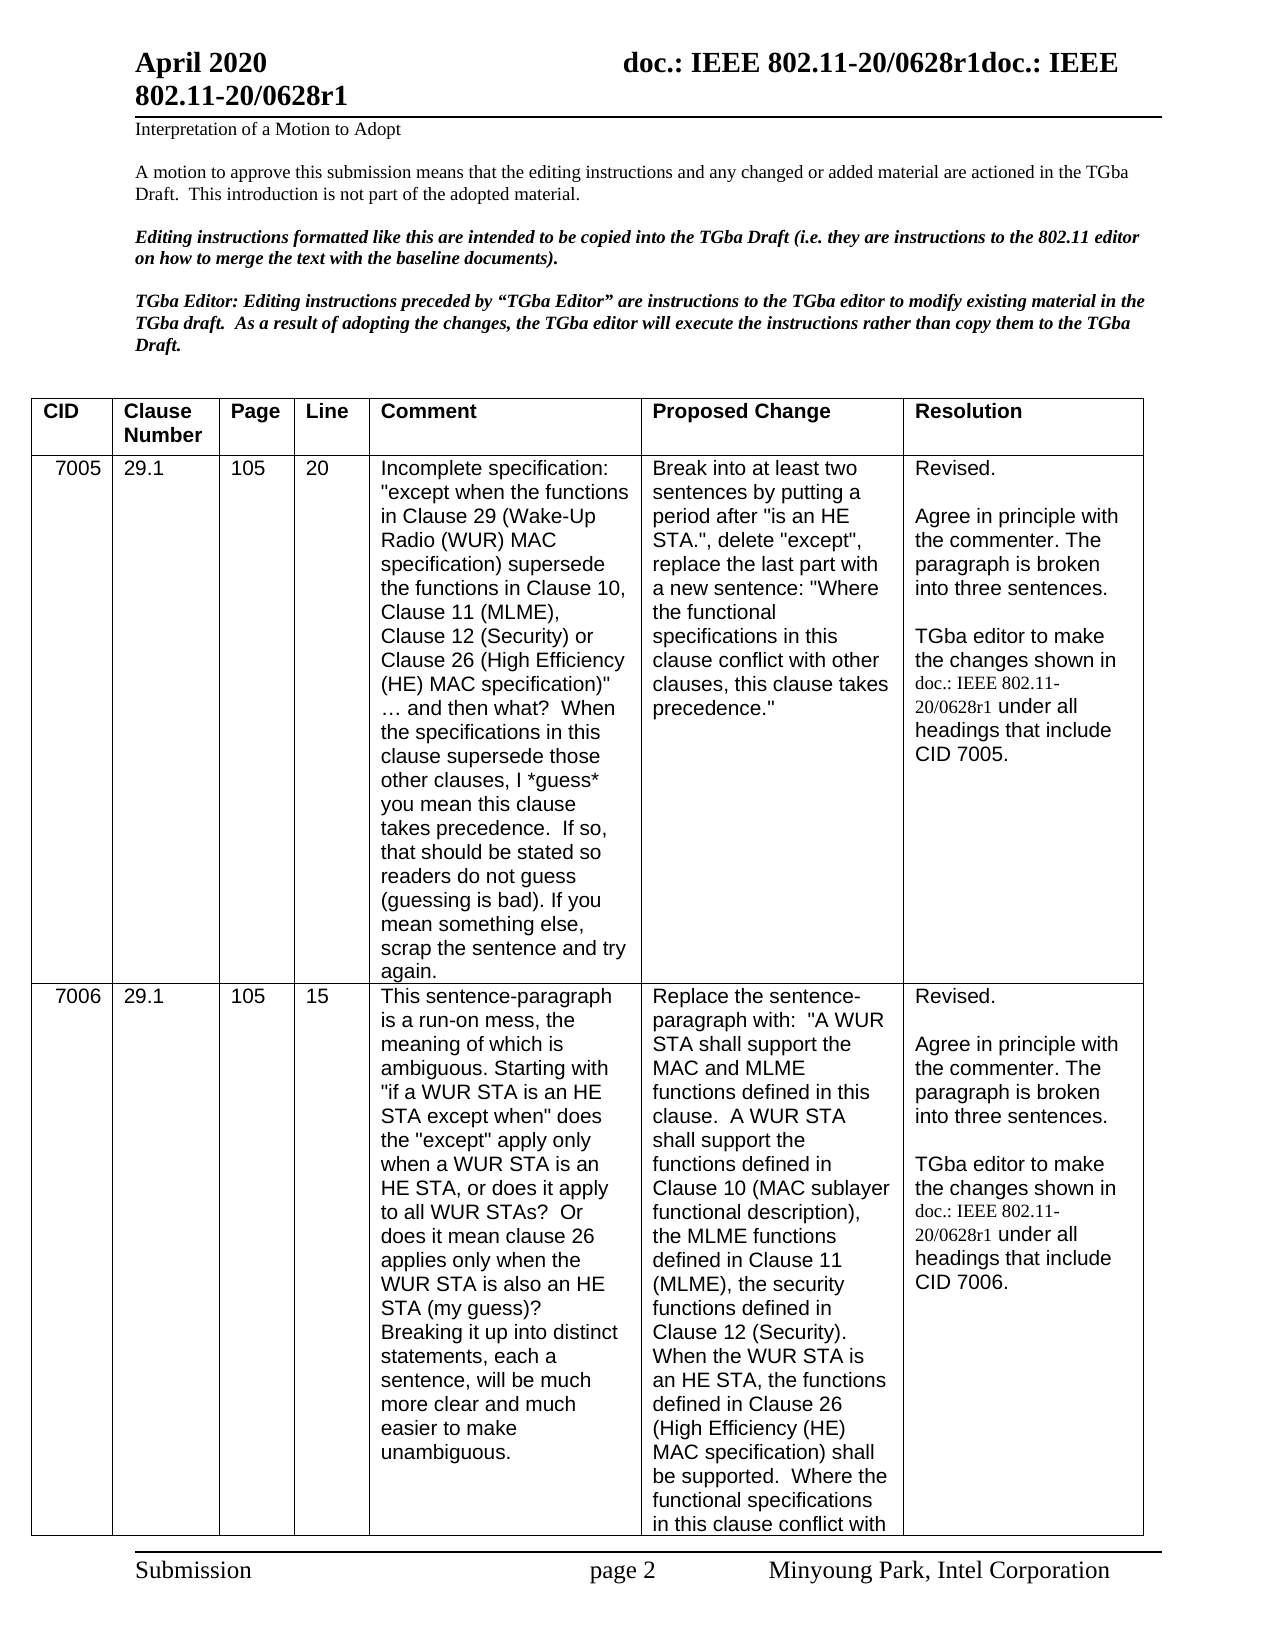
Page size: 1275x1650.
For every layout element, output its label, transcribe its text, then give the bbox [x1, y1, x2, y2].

table_cell 7006 [32, 984, 112, 1535]
table_cell 20 [295, 456, 369, 983]
text Interpretation of a Motion to Adopt [135, 118, 1162, 139]
table_cell Break into at least two sentences by putting a period after "is an HE STA.", delete "except", replace the last part with a new sentence: "Where the functional specifications in this clause conflict with other clauses, this clause takes precedence." [642, 456, 903, 983]
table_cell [642, 984, 903, 1535]
table_cell 105 [220, 456, 294, 983]
table_header Proposed Change [642, 399, 903, 455]
table_header Line [295, 399, 369, 455]
table_cell 7005 [32, 456, 112, 983]
text TGba Editor: Editing instructions preceded by “TGba Editor” are instructions to the TGba editor to modify existing material in the TGba draft. As a result of adopting the changes, the TGba editor will execute the instructions rather than copy them to the TGba Draft. [135, 290, 1162, 355]
table_cell 29.1 [113, 456, 219, 983]
table_header Resolution [904, 399, 1143, 455]
text A motion to approve this submission means that the editing instructions and any changed or added material are actioned in the TGba Draft. This introduction is not part of the adopted material. [135, 161, 1162, 204]
table_header CID [32, 399, 112, 455]
table_cell Revised. Agree in principle with the commenter. The paragraph is broken into three sentences. TGba editor to make the changes shown in under all headings that include CID 7005. [904, 456, 1143, 983]
text Editing instructions formatted like this are intended to be copied into the TGba Draft (i.e. they are instructions to the 802.11 editor on how to merge the text with the baseline documents). [135, 226, 1162, 269]
table_cell 105 [220, 984, 294, 1535]
table_header Clause Number [113, 399, 219, 455]
table_header Comment [370, 399, 641, 455]
table_header Page [220, 399, 294, 455]
table_cell 15 [295, 984, 369, 1535]
table_cell 29.1 [113, 984, 219, 1535]
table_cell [370, 984, 641, 1535]
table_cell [904, 984, 1143, 1535]
table_cell Incomplete specification: "except when the functions in Clause 29 (Wake-Up Radio (WUR) MAC specification) supersede the functions in Clause 10, Clause 11 (MLME), Clause 12 (Security) or Clause 26 (High Efficiency (HE) MAC specification)" … and then what? When the specifications in this clause supersede those other clauses, I *guess* you mean this clause takes precedence. If so, that should be stated so readers do not guess (guessing is bad). If you mean something else, scrap the sentence and try again. [370, 456, 641, 983]
